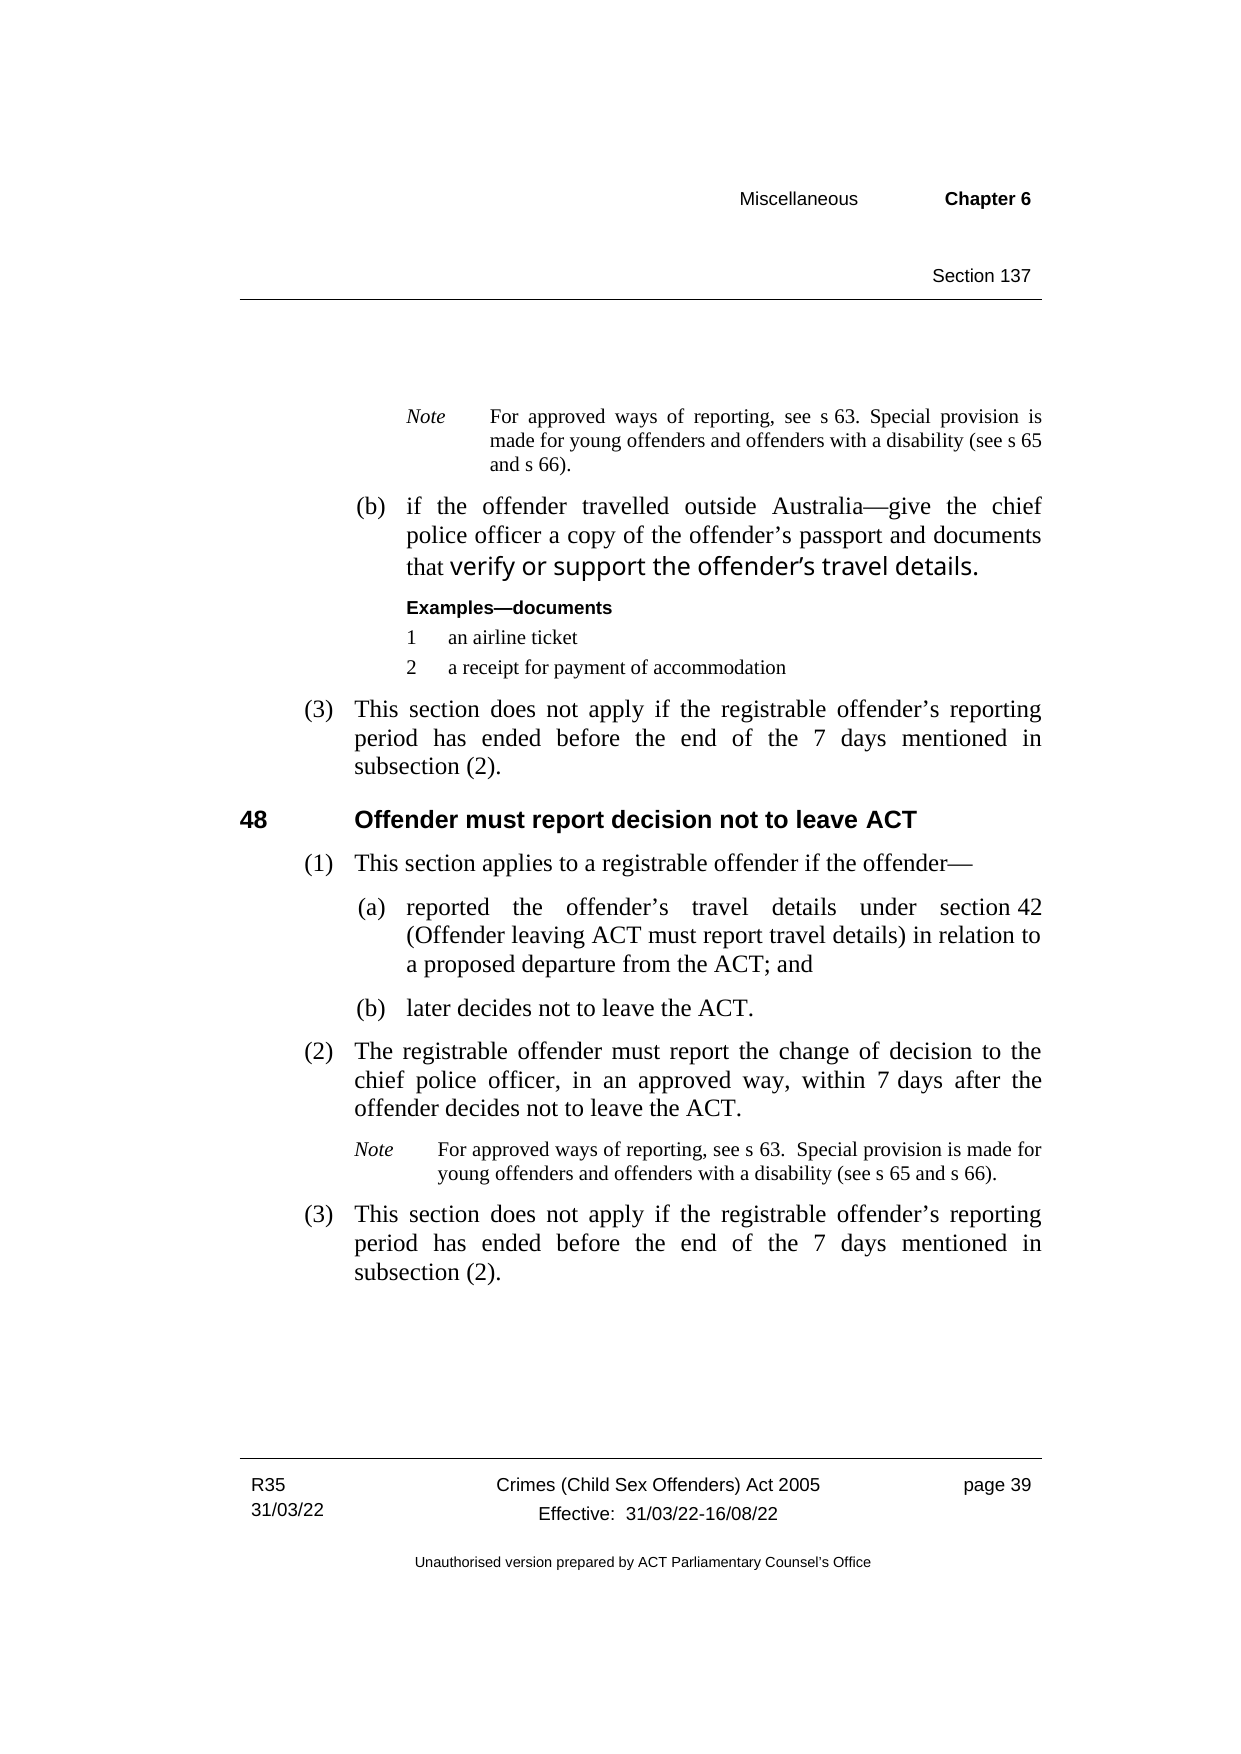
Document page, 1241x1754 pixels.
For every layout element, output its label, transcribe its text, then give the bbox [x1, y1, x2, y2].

text Examples—documents [406, 597, 1042, 619]
text (2) The registrable offender must report the change of decision to the chief police officer, in an approved way, within 7 days after the offender decides not to leave the ACT. [239, 1036, 1042, 1122]
text (3) This section does not apply if the registrable offender’s reporting period has ended before the end of the 7 days mentioned in subsection (2). [239, 694, 1042, 780]
text (b) later decides not to leave the ACT. [239, 993, 1042, 1021]
text Note For approved ways of reporting, see s 63. Special provision is made for young offenders and offenders with a disability (see s 65 and s 66). [354, 1137, 1042, 1185]
text (b) if the offender travelled outside Australia—give the chief police officer a copy of the offender’s passport and documents that verify or support the offender’s travel details. [239, 491, 1042, 582]
text Note For approved ways of reporting, see s 63. Special provision is made for young offenders and offenders with a disability (see s 65 and s 66). [406, 404, 1042, 476]
text 2 a receipt for payment of accommodation [406, 655, 1042, 679]
text (3) This section does not apply if the registrable offender’s reporting period has ended before the end of the 7 days mentioned in subsection (2). [239, 1199, 1042, 1286]
text 48 Offender must report decision not to leave ACT [239, 805, 1042, 834]
text (1) This section applies to a registrable offender if the offender— [239, 848, 1042, 877]
text 1 an airline ticket [406, 625, 1042, 649]
text (a) reported the offender’s travel details under section 42 (Offender leaving ACT must report travel details) in relation to a proposed departure from the ACT; and [239, 892, 1042, 978]
